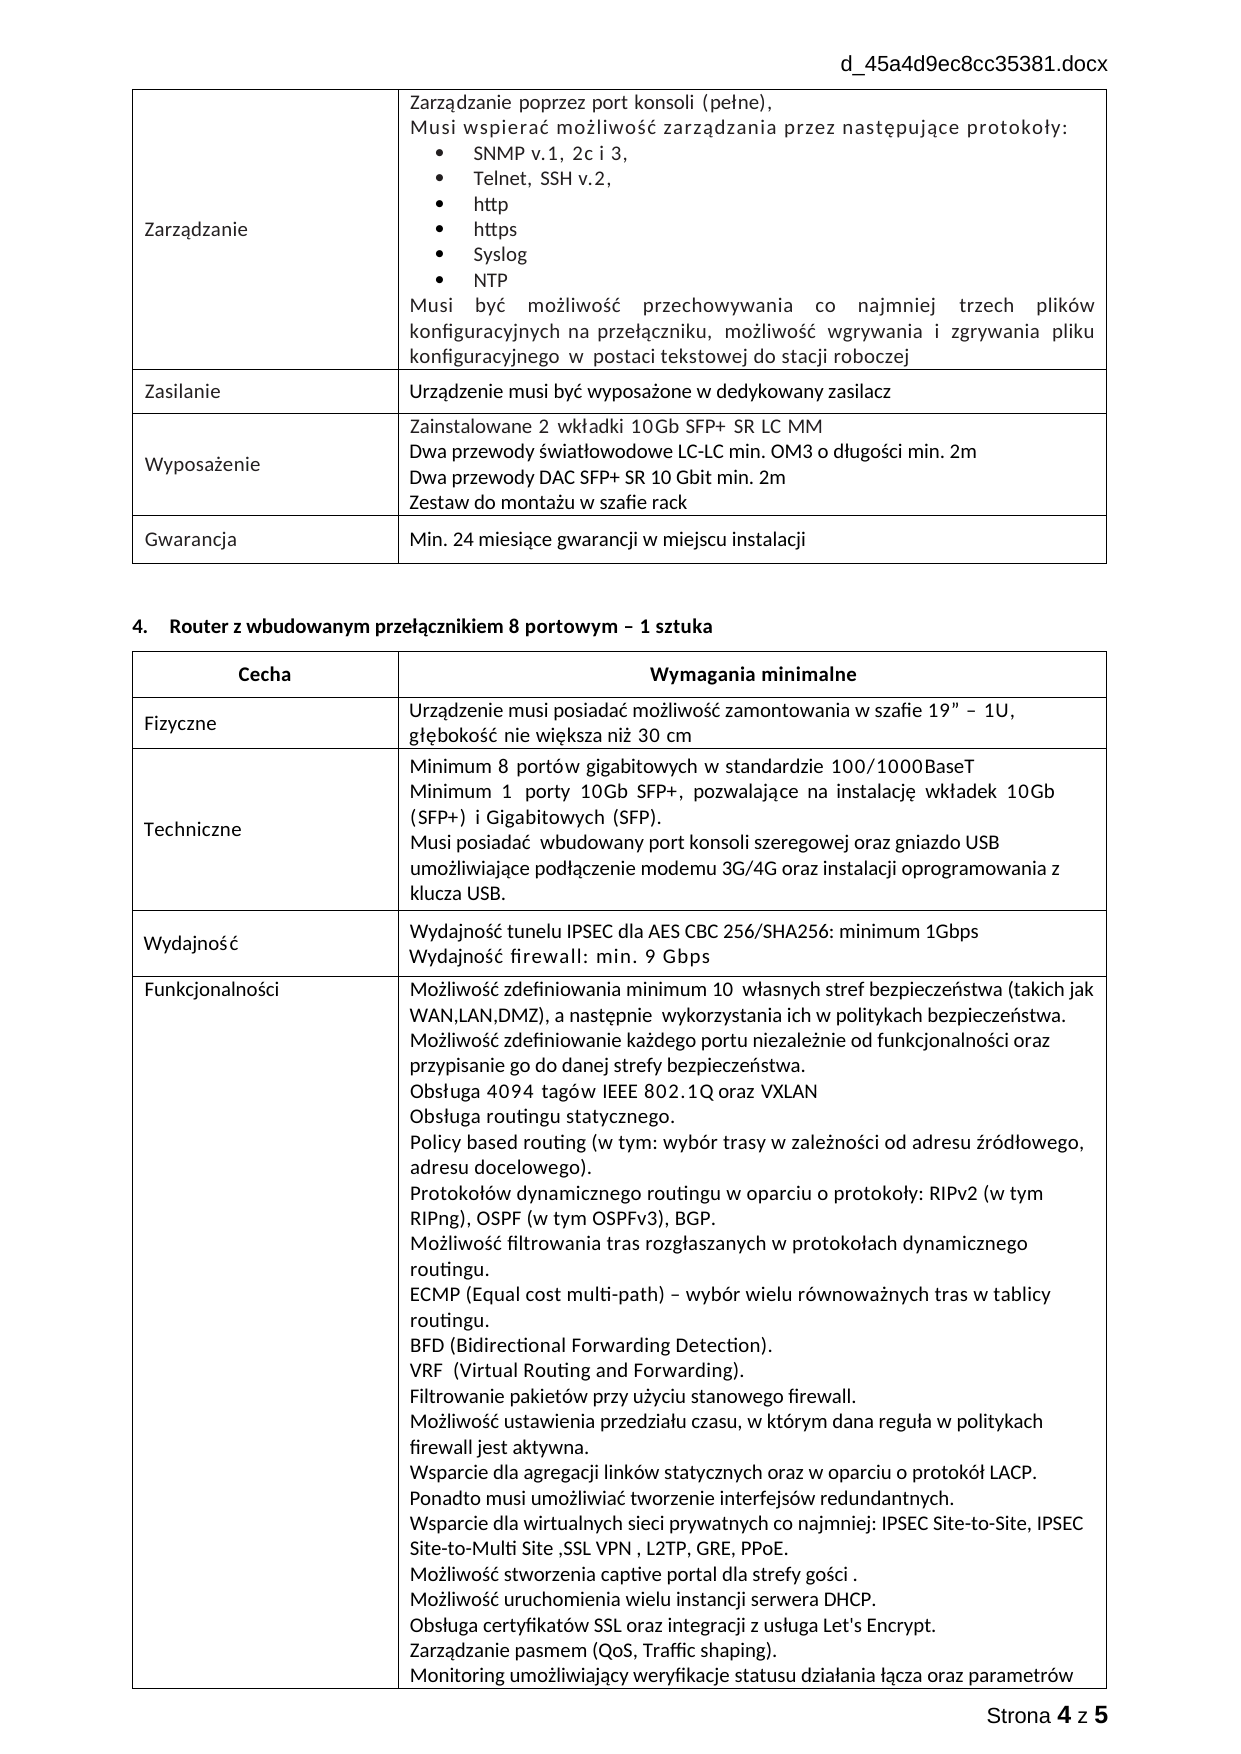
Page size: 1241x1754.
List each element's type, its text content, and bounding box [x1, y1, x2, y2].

table_cell Minimum 8 portów gigabitowych w standardzie 100/1000BaseT Minimum 1 porty 10Gb SFP+, pozwalające na instalację wkładek 10Gb (SFP+) i Gigabitowych (SFP). Musi posiadać wbudowany port konsoli szeregowej oraz gniazdo USB umożliwiające podłączenie modemu 3G/4G oraz instalacji oprogramowania z klucza USB. [399, 749, 1106, 910]
table_cell Urządzenie musi być wyposażone w dedykowany zasilacz [399, 370, 1106, 413]
table_header Cecha [133, 652, 398, 697]
table_cell Wydajność [133, 911, 398, 976]
table_cell Zainstalowane 2 wkładki 10Gb SFP+ SR LC MM Dwa przewody światłowodowe LC-LC min. OM3 o długości min. 2m Dwa przewody DAC SFP+ SR 10 Gbit min. 2m Zestaw do montażu w szafie rack [399, 414, 1106, 515]
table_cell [399, 977, 1106, 1688]
table_cell Gwarancja [133, 516, 398, 563]
table_cell Fizyczne [133, 698, 398, 748]
table_cell Min. 24 miesiące gwarancji w miejscu instalacji [399, 516, 1106, 563]
table_cell Funkcjonalności [133, 977, 398, 1688]
table_cell Wyposażenie [133, 414, 398, 515]
table_cell Zasilanie [133, 370, 398, 413]
table_header Wymagania minimalne [399, 652, 1106, 697]
table_cell Urządzenie musi posiadać możliwość zamontowania w szafie 19” – 1U, głębokość nie większa niż 30 cm [399, 698, 1106, 748]
table_cell Zarządzanie [133, 90, 398, 369]
table_cell Techniczne [133, 749, 398, 910]
table_cell Zarządzanie poprzez port konsoli (pełne), Musi wspierać możliwość zarządzania przez następujące protokoły: SNMP v.1, 2c i 3, Telnet, SSH v.2, http https Syslog NTP Musi być możliwość przechowywania co najmniej trzech plików konfiguracyjnych na przełączniku, możliwość wgrywania i zgrywania pliku konfiguracyjnego w postaci tekstowej do stacji roboczej [399, 90, 1106, 369]
table_cell Wydajność tunelu IPSEC dla AES CBC 256/SHA256: minimum 1Gbps Wydajność firewall: min. 9 Gbps [399, 911, 1106, 976]
list Router z wbudowanym przełącznikiem 8 portowym – 1 sztuka [132, 613, 1108, 638]
